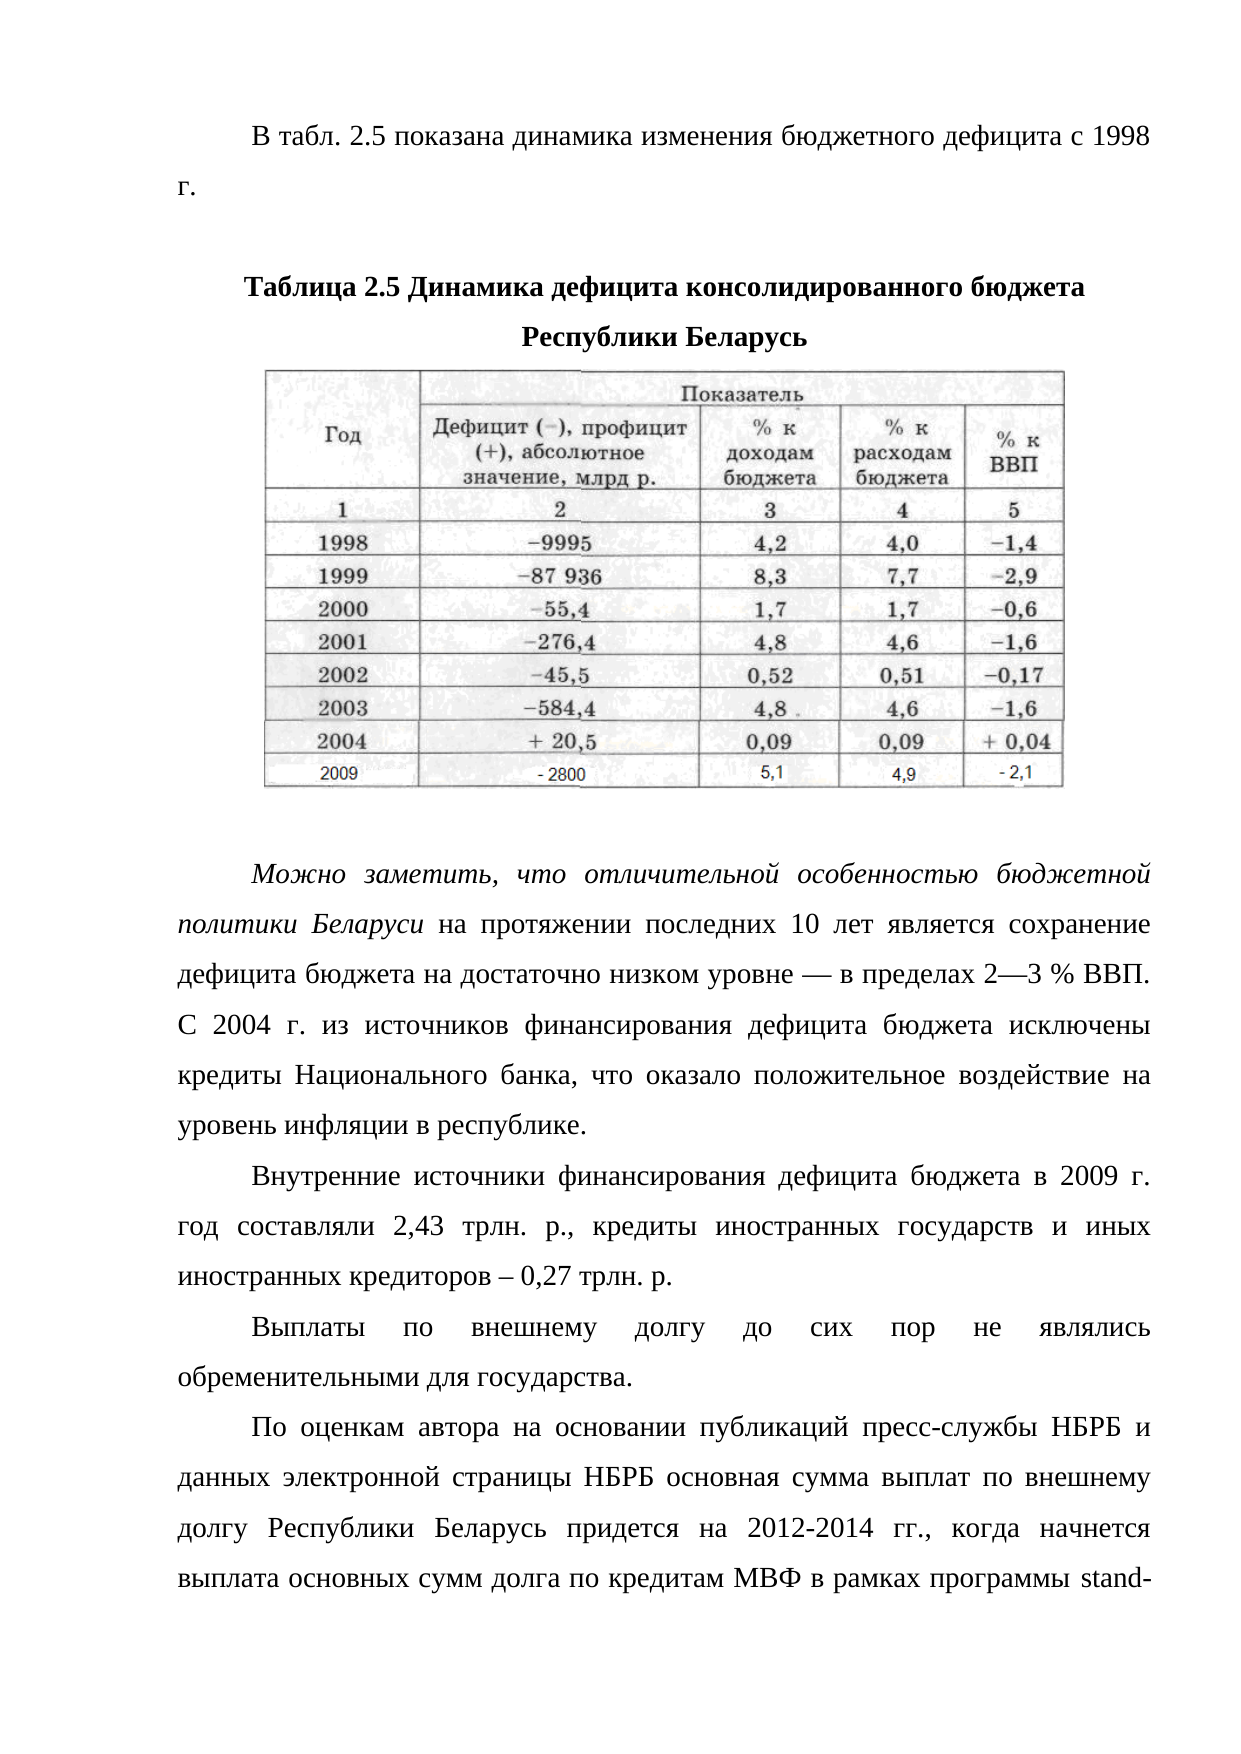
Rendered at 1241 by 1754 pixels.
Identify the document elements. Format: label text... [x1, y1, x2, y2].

text Внутренние источники финансирования дефицита бюджета в . год составляли 2,43 трлн. р., кредиты иностранных государств и иных иностранных кредиторов – 0,27 трлн. р. [177, 1158, 1152, 1292]
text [177, 1409, 1152, 1594]
picture [264, 369, 1065, 789]
text В табл. 2.5 показана динамика изменения бюджетного дефицита с . [177, 118, 1152, 202]
text Таблица 2.5 Динамика дефицита консолидированного бюджета Республики Беларусь [177, 269, 1152, 353]
text Можно заметить, что отличительной особенностью бюджетной политики Беларуси на протяжении последних 10 лет является сохранение дефицита бюджета на достаточно низком уровне — в пределах 2—3 % ВВП. С . из источников финансирования дефицита бюджета исключены кредиты Национального банка, что оказало положительное воздействие на уровень инфляции в республике. [177, 856, 1152, 1141]
text Выплаты по внешнему долгу до сих пор не являлись обременительными для государства. [177, 1309, 1152, 1392]
